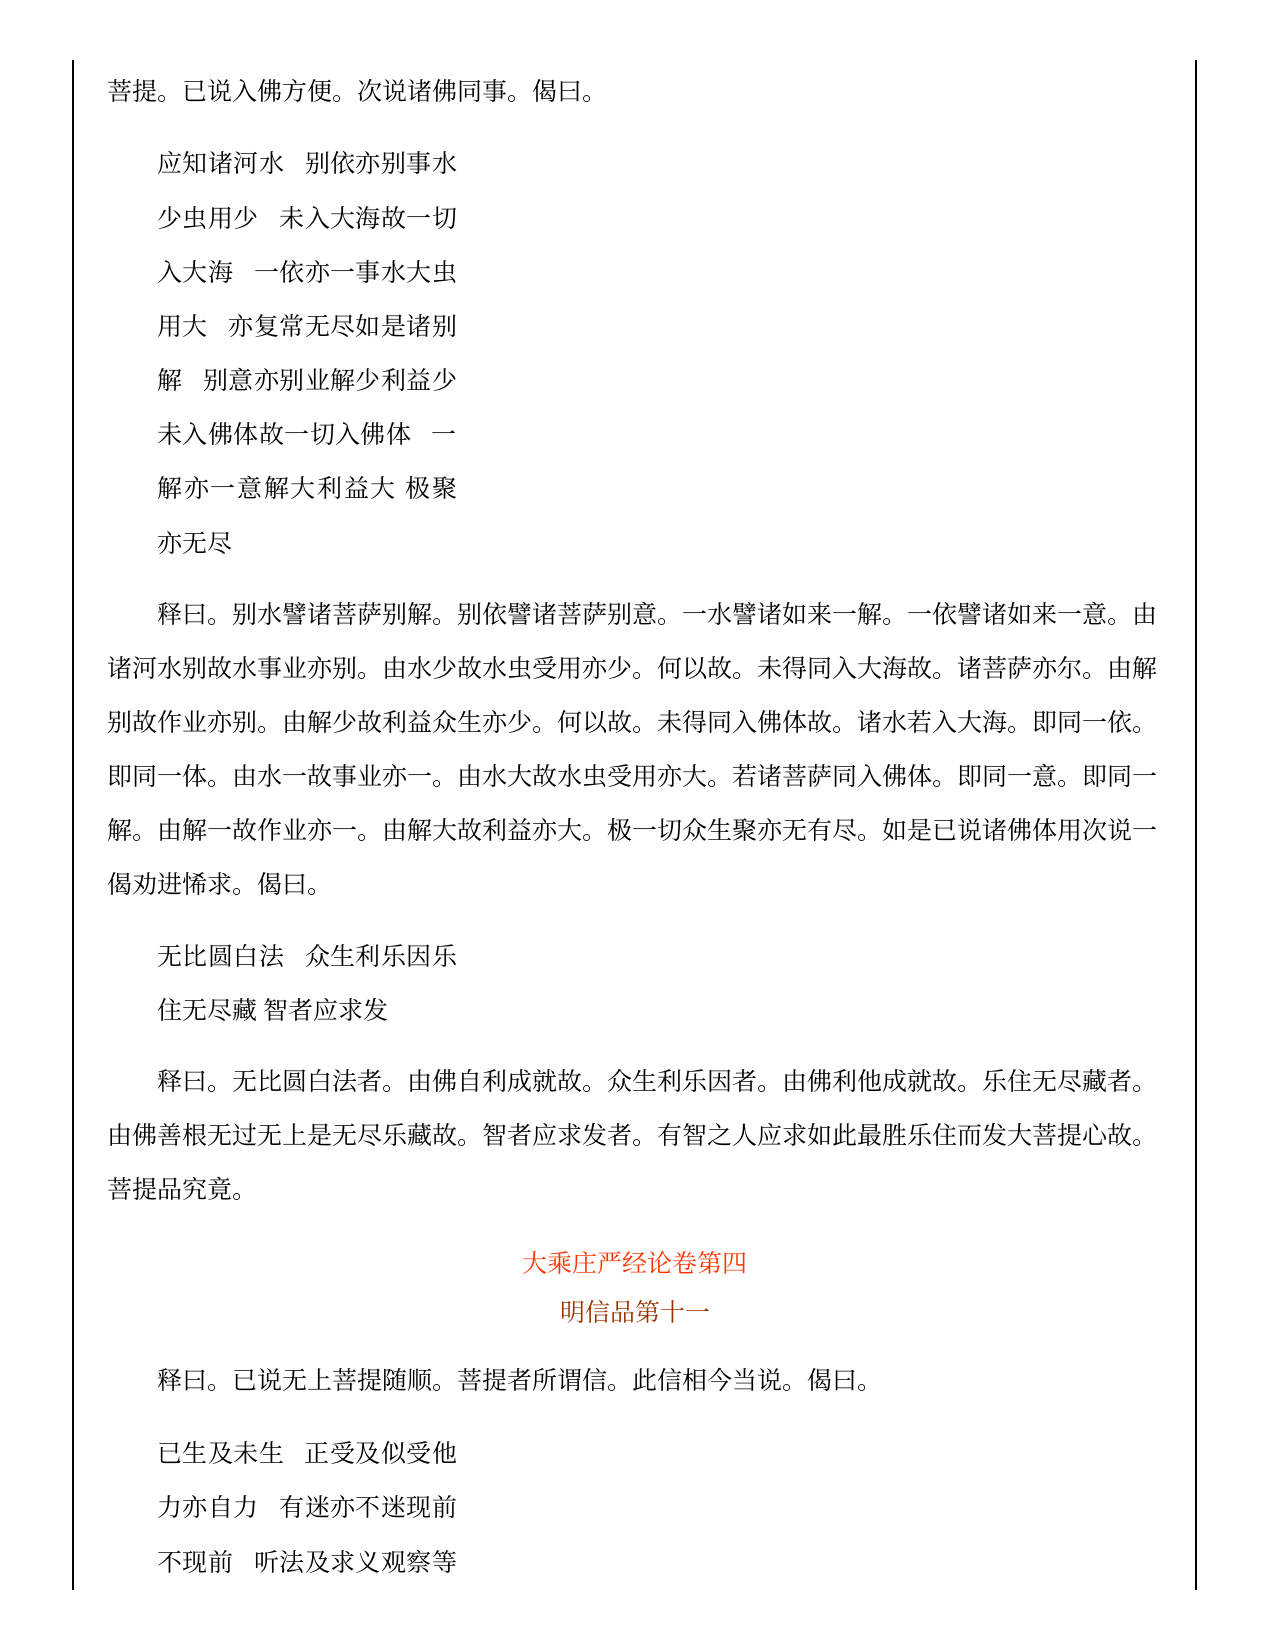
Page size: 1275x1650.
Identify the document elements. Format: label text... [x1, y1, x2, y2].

text 菩提。已说入佛方便。次说诸佛同事。偈曰。 [107, 71, 1173, 107]
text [157, 1434, 458, 1578]
text 应知诸河水 别依亦别事水少虫用少 未入大海故一切入大海 一依亦一事水大虫用大 亦复常无尽如是诸别解 别意亦别业解少利益少 未入佛体故一切入佛体 一解亦一意解大利益大 极聚亦无尽 [157, 144, 458, 559]
text 释曰。无比圆白法者。由佛自利成就故。众生利乐因者。由佛利他成就故。乐住无尽藏者。由佛善根无过无上是无尽乐藏故。智者应求发者。有智之人应求如此最胜乐住而发大菩提心故。菩提品究竟。 [107, 1061, 1159, 1205]
text 释曰。已说无上菩提随顺。菩提者所谓信。此信相今当说。偈曰。 [157, 1361, 1173, 1397]
text 释曰。别水譬诸菩萨别解。别依譬诸菩萨别意。一水譬诸如来一解。一依譬诸如来一意。由诸河水别故水事业亦别。由水少故水虫受用亦少。何以故。未得同入大海故。诸菩萨亦尔。由解别故作业亦别。由解少故利益众生亦少。何以故。未得同入佛体故。诸水若入大海。即同一依。即同一体。由水一故事业亦一。由水大故水虫受用亦大。若诸菩萨同入佛体。即同一意。即同一解。由解一故作业亦一。由解大故利益亦大。极一切众生聚亦无有尽。如是已说诸佛体用次说一偈劝进悕求。偈曰。 [107, 594, 1159, 901]
text 无比圆白法 众生利乐因乐住无尽藏 智者应求发 [157, 936, 458, 1026]
text 大乘庄严经论卷第四明信品第十一 [522, 1244, 747, 1328]
